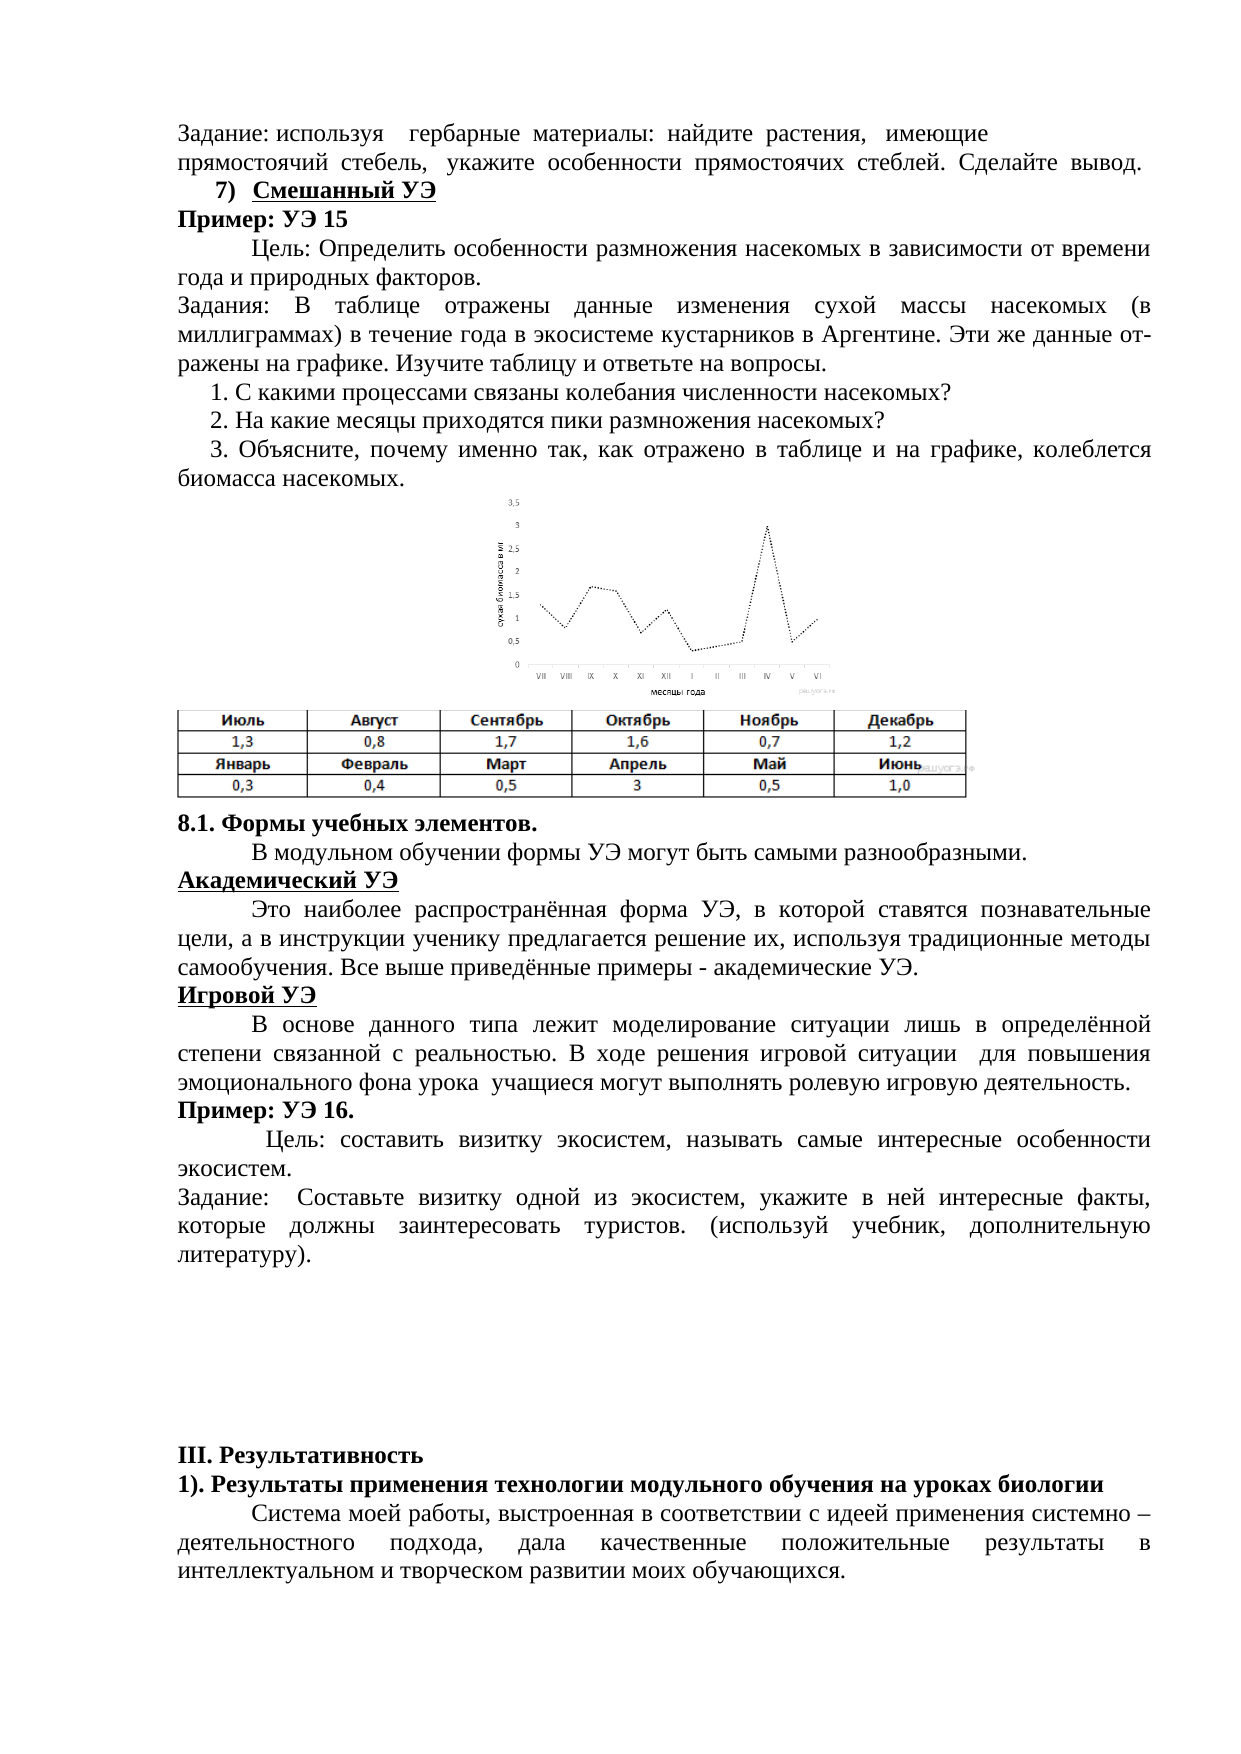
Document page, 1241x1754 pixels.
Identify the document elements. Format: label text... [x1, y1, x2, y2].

text 1). Результаты применения технологии модульного обучения на уроках биологии [177, 1469, 1152, 1498]
text Пример: УЭ 15 [177, 204, 1152, 233]
text Задание: используя гербарные материалы: найдите растения, имеющие прямостоячий стебель, укажите особенности прямостоячих стеблей. Сделайте вывод. [177, 118, 1152, 176]
text Задания: В таблице отражены данные изменения сухой массы насекомых (в миллиграммах) в течение года в экосистеме кустарников в Аргентине. Эти же данные отражены на графике. Изучите таблицу и ответьте на вопросы. [177, 291, 1152, 377]
text 3. Объясните, почему именно так, как отражено в таблице и на графике, колеблется биомасса насекомых. [177, 434, 1152, 492]
text Пример: УЭ 16. [177, 1096, 1152, 1124]
text 8.1. Формы учебных элементов. [177, 808, 1152, 837]
text Академический УЭ [177, 866, 1152, 894]
text Это наиболее распространённая форма УЭ, в которой ставятся познавательные цели, а в инструкции ученику предлагается решение их, используя традиционные методы самообучения. Все выше приведённые примеры - академические УЭ. [177, 894, 1152, 981]
text Цель: Определить особенности размножения насекомых в зависимости от времени года и природных факторов. [177, 233, 1152, 291]
text 2. На какие месяцы приходятся пики размножения насекомых? [177, 406, 1152, 434]
text Система моей работы, выстроенная в соответствии с идеей применения системно – деятельностного подхода, дала качественные положительные результаты в интеллектуальном и творческом развитии моих обучающихся. [177, 1498, 1152, 1584]
text III. Результативность [177, 1441, 1152, 1469]
text 1. С какими процессами связаны колебания численности насекомых? [177, 377, 1152, 406]
text В основе данного типа лежит моделирование ситуации лишь в определённой степени связанной с реальностью. В ходе решения игровой ситуации для повышения эмоционального фона урока учащиеся могут выполнять ролевую игровую деятельность. [177, 1009, 1152, 1096]
picture [168, 493, 976, 800]
list Смешанный УЭ [215, 176, 1152, 204]
text Цель: составить визитку экосистем, называть самые интересные особенности экосистем. [177, 1124, 1152, 1182]
text Задание: Составьте визитку одной из экосистем, укажите в ней интересные факты, которые должны заинтересовать туристов. (используй учебник, дополнительную литературу). [177, 1182, 1152, 1268]
text В модульном обучении формы УЭ могут быть самыми разнообразными. [177, 837, 1152, 866]
text Игровой УЭ [177, 981, 1152, 1009]
